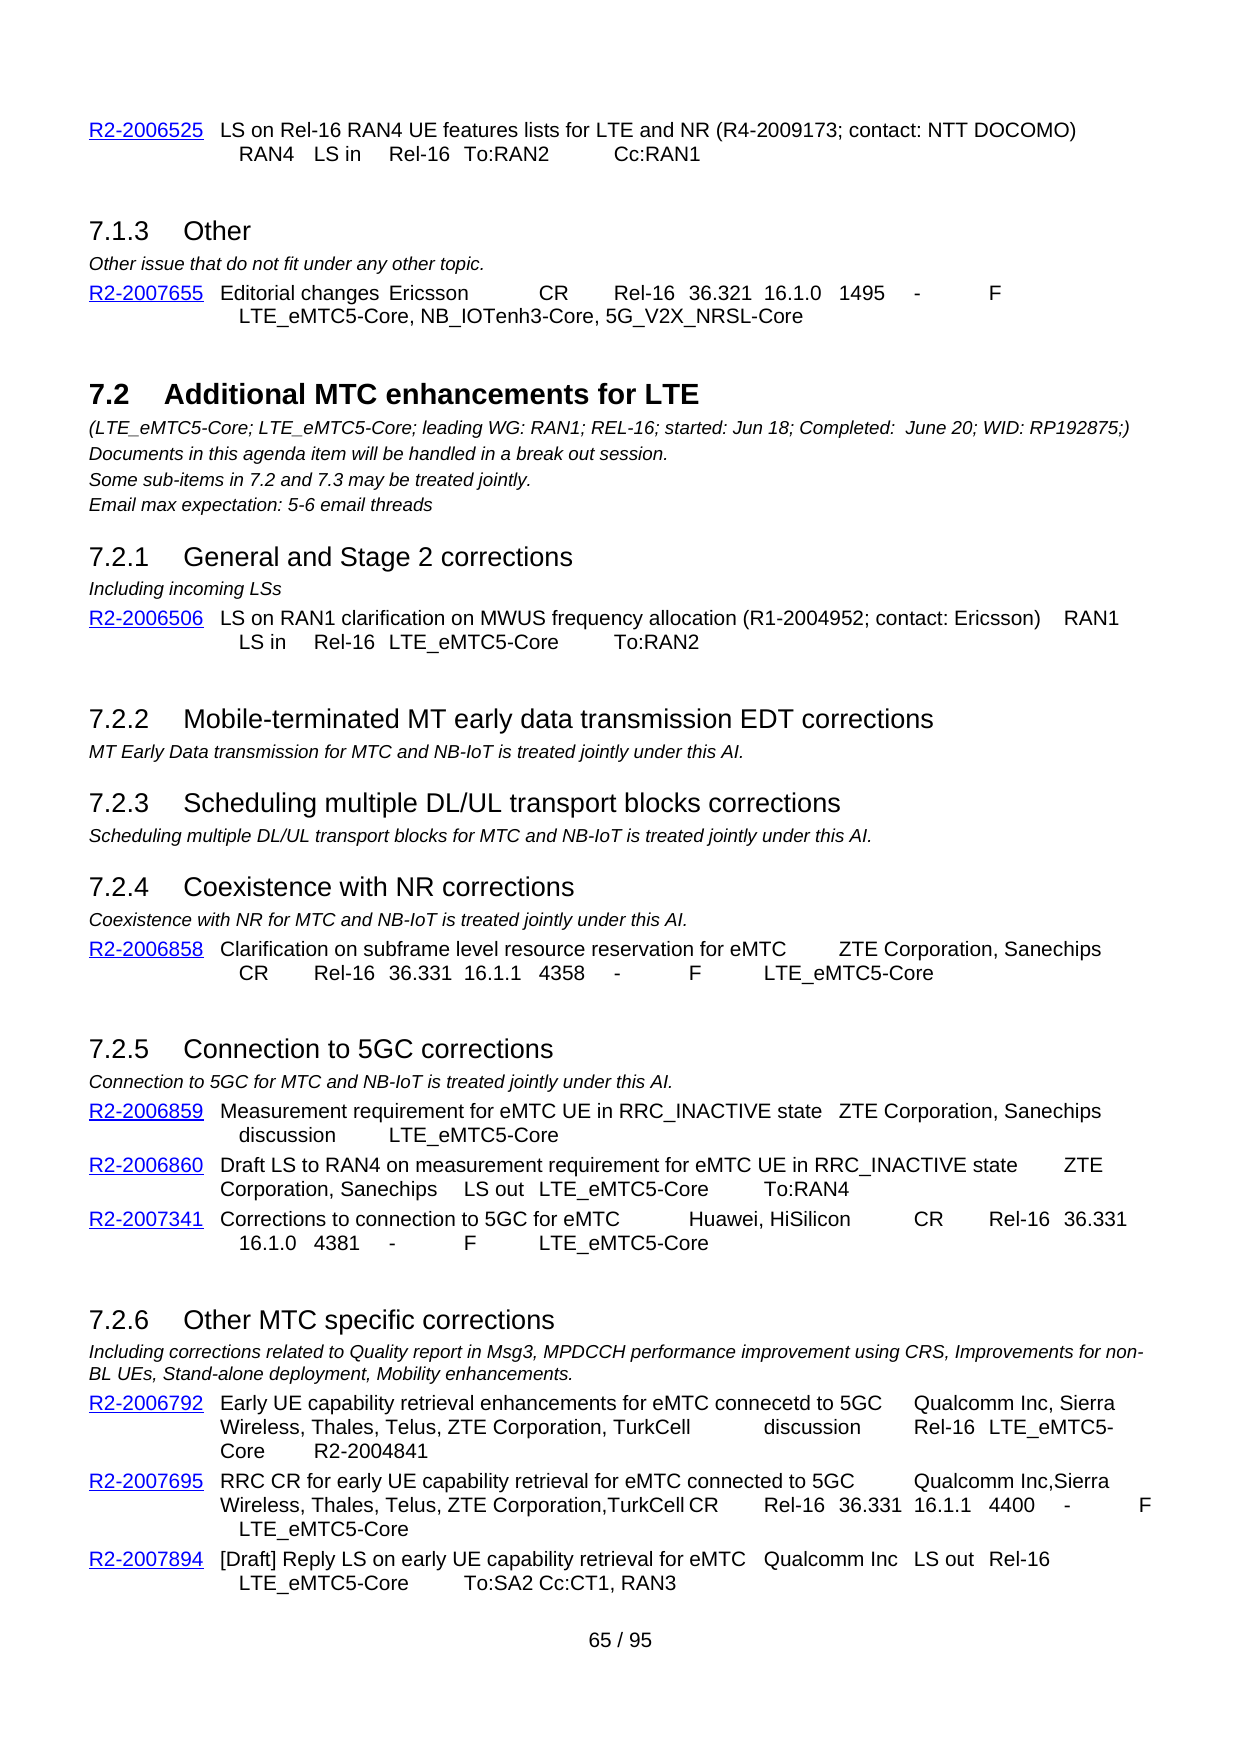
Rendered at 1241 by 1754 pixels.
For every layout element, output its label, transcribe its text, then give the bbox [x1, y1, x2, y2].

title R2-2007695 RRC CR for early UE capability retrieval for eMTC connected to 5GC Qualcomm Inc,Sierra Wireless, Thales, Telus, ZTE Corporation,TurkCell CR Rel-16 36.331 16.1.1 4400 - F LTE_eMTC5-Core [89, 1469, 1152, 1541]
title R2-2006860 Draft LS to RAN4 on measurement requirement for eMTC UE in RRC_INACTIVE state ZTE Corporation, Sanechips LS out LTE_eMTC5-Core To:RAN4 [89, 1153, 1152, 1201]
title R2-2006506 LS on RAN1 clarification on MWUS frequency allocation (R1-2004952; contact: Ericsson) RAN1 LS in Rel-16 LTE_eMTC5-Core To:RAN2 [89, 606, 1152, 654]
text Including corrections related to Quality report in Msg3, MPDCCH performance improvement using CRS, Improvements for non-BL UEs, Stand-alone deployment, Mobility enhancements. [89, 1341, 1152, 1384]
text Connection to 5GC for MTC and NB-IoT is treated jointly under this AI. [89, 1071, 1152, 1092]
subtitle 7.2.5 Connection to 5GC corrections [89, 1033, 1152, 1064]
subtitle 7.1.3 Other [89, 215, 1152, 246]
text Documents in this agenda item will be handled in a break out session. [89, 443, 1152, 464]
subtitle 7.2.2 Mobile-terminated MT early data transmission EDT corrections [89, 703, 1152, 734]
text Some sub-items in 7.2 and 7.3 may be treated jointly. [89, 468, 1152, 490]
title R2-2006792 Early UE capability retrieval enhancements for eMTC connecetd to 5GC Qualcomm Inc, Sierra Wireless, Thales, Telus, ZTE Corporation, TurkCell discussion Rel-16 LTE_eMTC5-Core R2-2004841 [89, 1391, 1152, 1462]
text Email max expectation: 5-6 email threads [89, 494, 1152, 516]
title R2-2006859 Measurement requirement for eMTC UE in RRC_INACTIVE state ZTE Corporation, Sanechips discussion LTE_eMTC5-Core [89, 1098, 1152, 1146]
title R2-2006858 Clarification on subframe level resource reservation for eMTC ZTE Corporation, Sanechips CR Rel-16 36.331 16.1.1 4358 - F LTE_eMTC5-Core [89, 936, 1152, 984]
subtitle 7.2 Additional MTC enhancements for LTE [89, 377, 1152, 411]
subtitle 7.2.1 General and Stage 2 corrections [89, 541, 1152, 572]
text Including incoming LSs [89, 578, 1152, 600]
text MT Early Data transmission for MTC and NB-IoT is treated jointly under this AI. [89, 740, 1152, 762]
text Scheduling multiple DL/UL transport blocks for MTC and NB-IoT is treated jointly under this AI. [89, 824, 1152, 846]
subtitle 7.2.4 Coexistence with NR corrections [89, 871, 1152, 902]
subtitle 7.2.3 Scheduling multiple DL/UL transport blocks corrections [89, 787, 1152, 818]
text Other issue that do not fit under any other topic. [89, 252, 1152, 274]
title R2-2007894 [Draft] Reply LS on early UE capability retrieval for eMTC Qualcomm Inc LS out Rel-16 LTE_eMTC5-Core To:SA2 Cc:CT1, RAN3 [89, 1547, 1152, 1595]
title R2-2007341 Corrections to connection to 5GC for eMTC Huawei, HiSilicon CR Rel-16 36.331 16.1.0 4381 - F LTE_eMTC5-Core [89, 1207, 1152, 1255]
text (LTE_eMTC5-Core; LTE_eMTC5-Core; leading WG: RAN1; REL-16; started: Jun 18; Completed: June 20; WID: RP192875;) [89, 417, 1152, 438]
subtitle 7.2.6 Other MTC specific corrections [89, 1304, 1152, 1335]
title R2-2007655 Editorial changes Ericsson CR Rel-16 36.321 16.1.0 1495 - F LTE_eMTC5-Core, NB_IOTenh3-Core, 5G_V2X_NRSL-Core [89, 280, 1152, 328]
title R2-2006525 LS on Rel-16 RAN4 UE features lists for LTE and NR (R4-2009173; contact: NTT DOCOMO) RAN4 LS in Rel-16 To:RAN2 Cc:RAN1 [89, 118, 1152, 166]
text Coexistence with NR for MTC and NB-IoT is treated jointly under this AI. [89, 908, 1152, 930]
